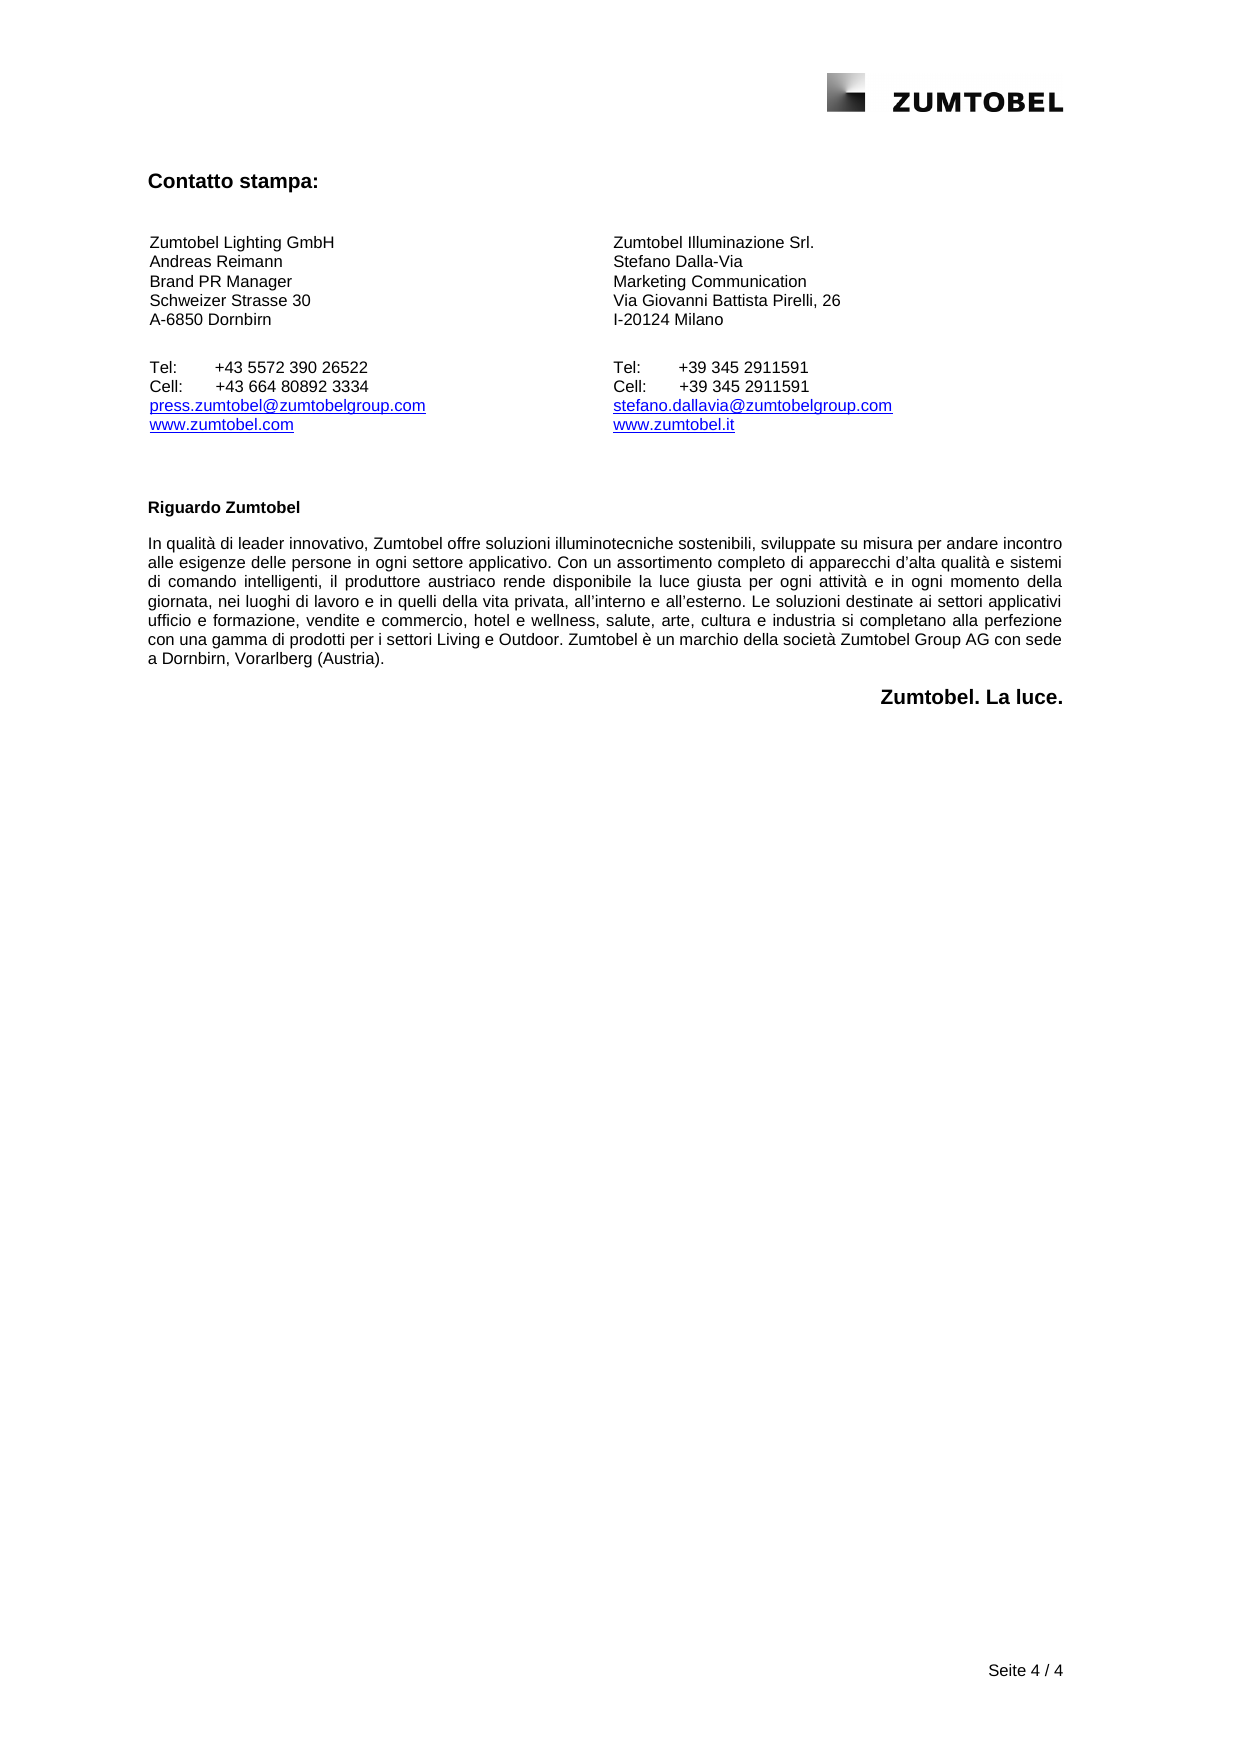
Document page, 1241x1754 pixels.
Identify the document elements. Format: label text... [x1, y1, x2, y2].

text Zumtobel. La luce. [148, 685, 1063, 709]
table_header Zumtobel Lighting GmbH Andreas Reimann Brand PR Manager Schweizer Strasse 30 A-6850 Dornbirn Tel: +43 5572 390 26522 Cell: +43 664 80892 3334 press.zumtobel@zumtobelgroup.com www.zumtobel.com [148, 231, 612, 464]
text Riguardo Zumtobel [148, 498, 1063, 517]
text In qualità di leader innovativo, Zumtobel offre soluzioni illuminotecniche sostenibili, sviluppate su misura per andare incontro alle esigenze delle persone in ogni settore applicativo. Con un assortimento completo di apparecchi d’alta qualità e sistemi di comando intelligenti, il produttore austriaco rende disponibile la luce giusta per ogni attività e in ogni momento della giornata, nei luoghi di lavoro e in quelli della vita privata, all’interno e all’esterno. Le soluzioni destinate ai settori applicativi ufficio e formazione, vendite e commercio, hotel e wellness, salute, arte, cultura e industria si completano alla perfezione con una gamma di prodotti per i settori Living e Outdoor. Zumtobel è un marchio della società Zumtobel Group AG con sede a Dornbirn, Vorarlberg (Austria). [148, 534, 1063, 668]
picture [827, 73, 1064, 112]
table_header Zumtobel Illuminazione Srl. Stefano Dalla-Via Marketing Communication Via Giovanni Battista Pirelli, 26 I-20124 Milano Tel: +39 345 2911591 Cell: +39 345 2911591 stefano.dallavia@zumtobelgroup.com www.zumtobel.it [612, 231, 1062, 464]
text Contatto stampa: [148, 169, 1063, 193]
